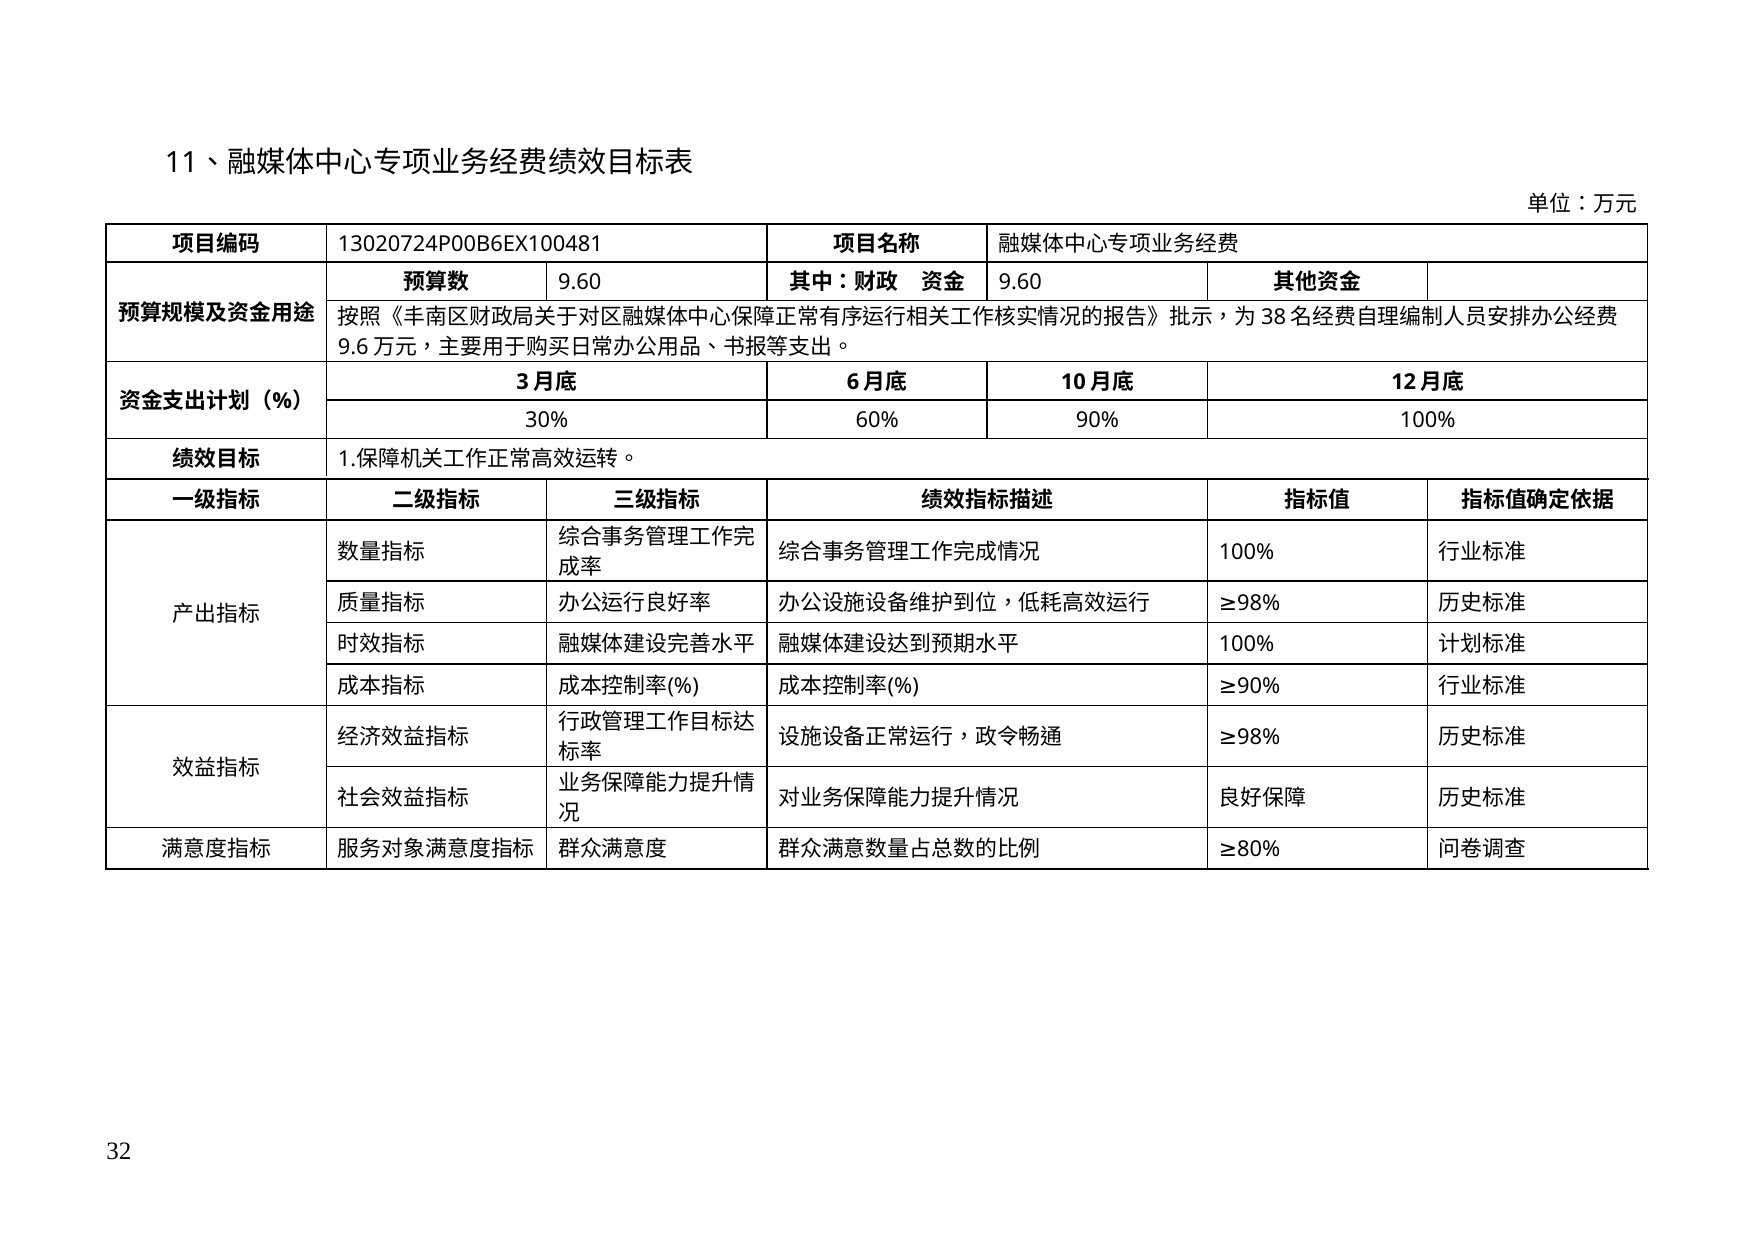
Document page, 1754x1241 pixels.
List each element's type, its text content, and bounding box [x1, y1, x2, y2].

table_cell 问卷调查 [1428, 828, 1647, 868]
table_cell 融媒体建设达到预期水平 [768, 623, 1207, 663]
table_cell 历史标准 [1428, 582, 1647, 622]
table_cell ≥98% [1208, 582, 1427, 622]
table_cell 设施设备正常运行，政令畅通 [768, 706, 1207, 766]
table_cell 对业务保障能力提升情况 [768, 767, 1207, 827]
table_cell 成本控制率(%) [547, 665, 766, 704]
table_header 三级指标 [547, 480, 766, 519]
table_cell 良好保障 [1208, 767, 1427, 827]
text 11、融媒体中心专项业务经费绩效目标表 [106, 142, 1648, 181]
table_cell 绩效目标 [107, 439, 326, 476]
table_cell 30% [327, 401, 766, 438]
table_header 指标值 [1208, 480, 1427, 519]
table_cell 其他资金 [1208, 263, 1427, 300]
table_cell 100% [1208, 521, 1427, 580]
table_cell 资金支出计划（%） [107, 362, 326, 438]
table_cell 按照《丰南区财政局关于对区融媒体中心保障正常有序运行相关工作核实情况的报告》批示，为38名经费自理编制人员安排办公经费9.6万元，主要用于购买日常办公用品、书报等支出。 [327, 301, 1647, 361]
table_cell ≥98% [1208, 706, 1427, 766]
table_cell 办公运行良好率 [547, 582, 766, 622]
table_cell 质量指标 [327, 582, 546, 622]
table_cell 6月底 [768, 362, 986, 399]
table_cell 项目名称 [768, 225, 986, 261]
table_cell 行业标准 [1428, 521, 1647, 580]
table_cell 3月底 [327, 362, 766, 399]
table_cell 成本控制率(%) [768, 665, 1207, 704]
table_cell 90% [988, 401, 1207, 438]
table_cell 经济效益指标 [327, 706, 546, 766]
table_cell 13020724P00B6EX100481 [327, 225, 766, 261]
table_cell 综合事务管理工作完成率 [547, 521, 766, 580]
table_header 指标值确定依据 [1428, 480, 1647, 519]
table_cell 服务对象满意度指标 [327, 828, 546, 868]
table_cell 预算数 [327, 263, 546, 300]
table_cell 业务保障能力提升情况 [547, 767, 766, 827]
table_cell 行业标准 [1428, 665, 1647, 704]
table_cell 综合事务管理工作完成情况 [768, 521, 1207, 580]
table_cell 9.60 [988, 263, 1207, 300]
table_cell 数量指标 [327, 521, 546, 580]
table_cell 效益指标 [107, 706, 326, 827]
table_cell 计划标准 [1428, 623, 1647, 663]
table_cell 群众满意度 [547, 828, 766, 868]
table_cell 成本指标 [327, 665, 546, 704]
table_cell 60% [768, 401, 986, 438]
table_cell 融媒体建设完善水平 [547, 623, 766, 663]
table_cell 产出指标 [107, 521, 326, 704]
table_header 二级指标 [327, 480, 546, 519]
table_cell 1.保障机关工作正常高效运转。 [327, 439, 1647, 476]
table_header 单位：万元 [107, 183, 1647, 223]
table_cell 12月底 [1208, 362, 1647, 399]
table_cell ≥80% [1208, 828, 1427, 868]
table_cell 10月底 [988, 362, 1207, 399]
table_cell 100% [1208, 401, 1647, 438]
table_cell 项目编码 [107, 225, 326, 261]
table_cell 融媒体中心专项业务经费 [988, 225, 1647, 261]
table_cell 办公设施设备维护到位，低耗高效运行 [768, 582, 1207, 622]
table_cell [1428, 263, 1647, 300]
table_cell 满意度指标 [107, 828, 326, 868]
table_cell 历史标准 [1428, 706, 1647, 766]
table_cell 行政管理工作目标达标率 [547, 706, 766, 766]
table_cell 9.60 [547, 263, 766, 300]
table_header 绩效指标描述 [768, 480, 1207, 519]
table_cell 历史标准 [1428, 767, 1647, 827]
table_header 一级指标 [107, 480, 326, 519]
table_cell 社会效益指标 [327, 767, 546, 827]
table_cell ≥90% [1208, 665, 1427, 704]
table_cell 时效指标 [327, 623, 546, 663]
table_cell 预算规模及资金用途 [107, 263, 326, 361]
table_cell 群众满意数量占总数的比例 [768, 828, 1207, 868]
table_cell 100% [1208, 623, 1427, 663]
table_cell 其中：财政 资金 [768, 263, 986, 300]
